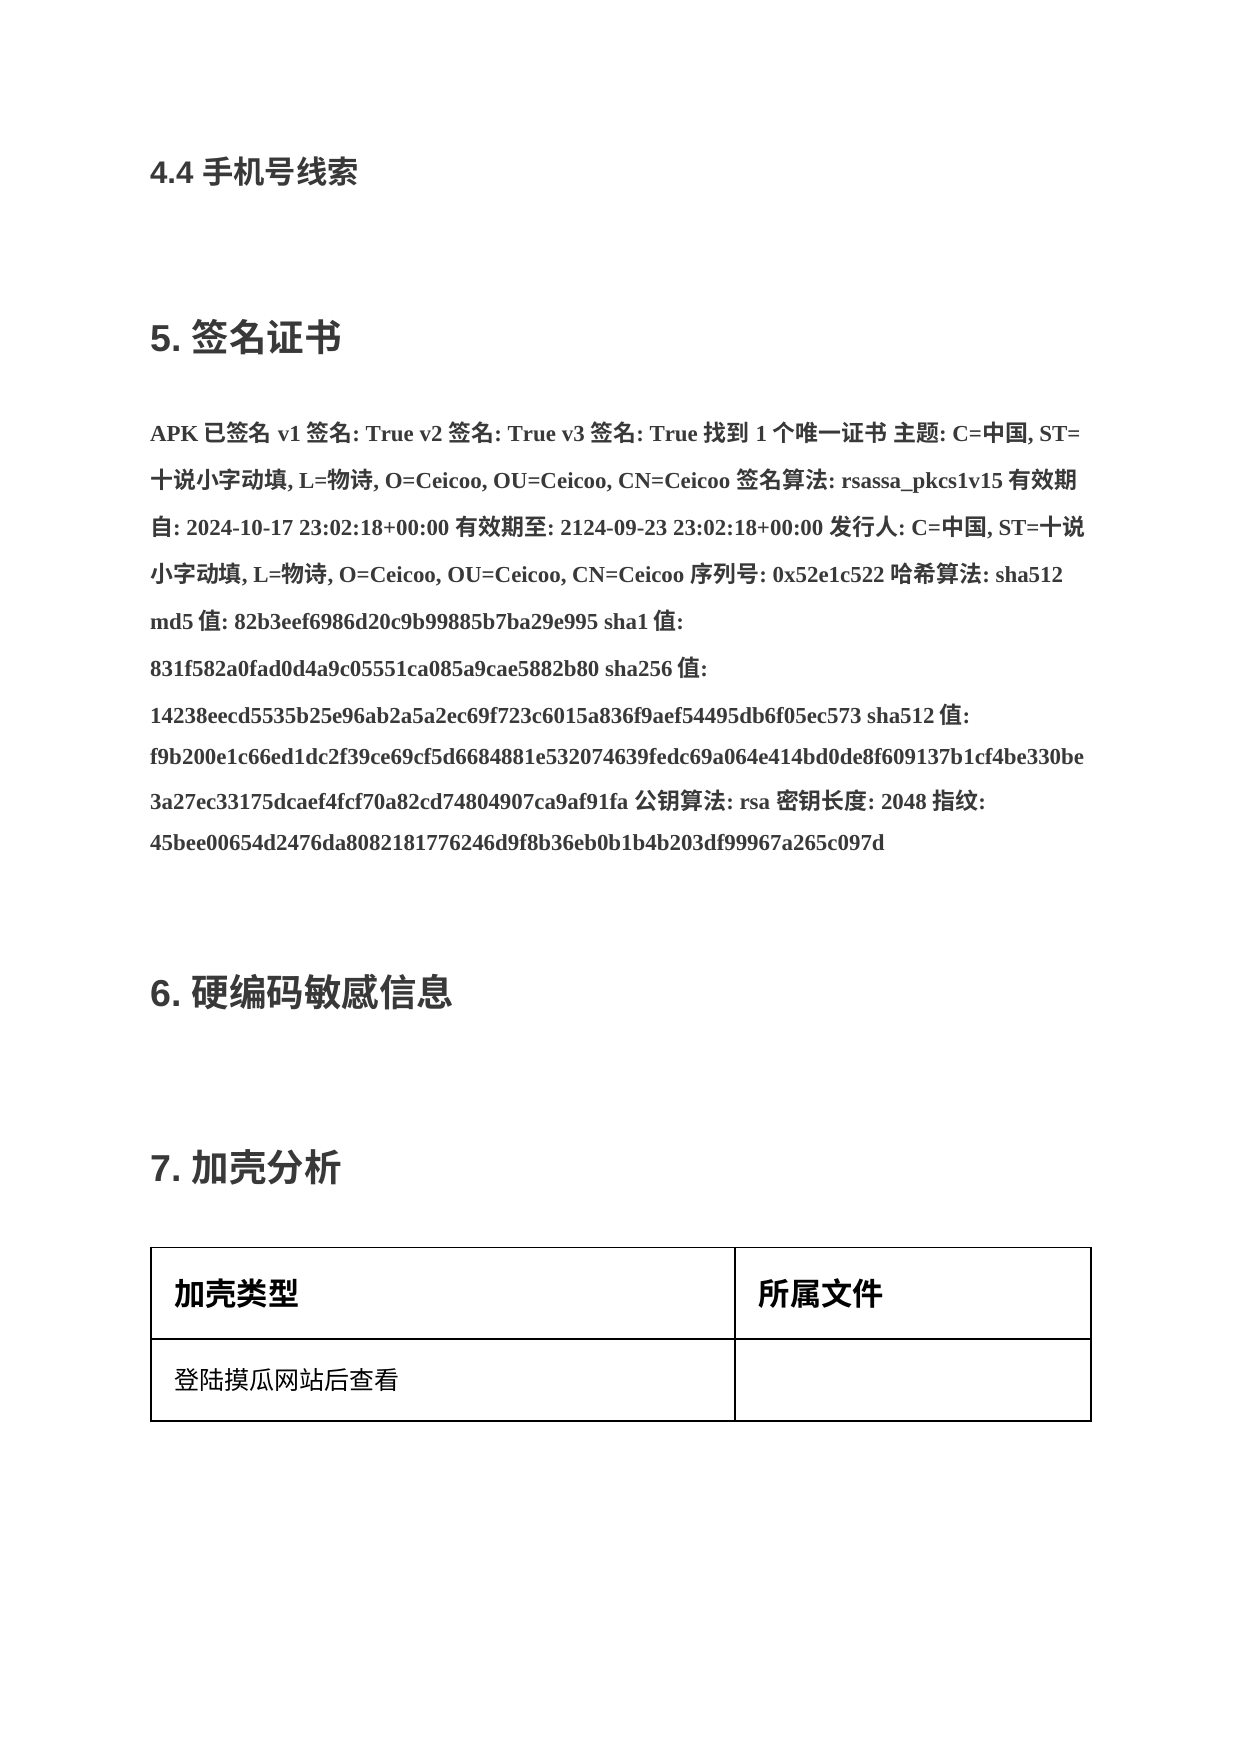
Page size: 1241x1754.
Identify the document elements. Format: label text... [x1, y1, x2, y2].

table_header 加壳类型 [152, 1248, 734, 1338]
subtitle 5. 签名证书 [150, 312, 1090, 363]
subtitle 4.4 手机号线索 [150, 150, 1090, 193]
table_cell 登陆摸瓜网站后查看 [152, 1340, 734, 1420]
text APK已签名 v1 签名: True v2 签名: True v3 签名: True 找到 1 个唯一证书 主题: C=中国, ST=十说小字动填, L=物诗, O=Ceicoo, OU=Ceicoo, CN=Ceicoo 签名算法: rsassa_pkcs1v15 有效期自: 2024-10-17 23:02:18+00:00 有效期至: 2124-09-23 23:02:18+00:00 发行人: C=中国, ST=十说小字动填, L=物诗, O=Ceicoo, OU=Ceicoo, CN=Ceicoo 序列号: 0x52e1c522 哈希算法: sha512 md5值: 82b3eef6986d20c9b99885b7ba29e995 sha1值: 831f582a0fad0d4a9c05551ca085a9cae5882b80 sha256值: 14238eecd5535b25e96ab2a5a2ec69f723c6015a836f9aef54495db6f05ec573 sha512值: f9b200e1c66ed1dc2f39ce69cf5d6684881e532074639fedc69a064e414bd0de8f609137b1cf4be330be3a27ec33175dcaef4fcf70a82cd74804907ca9af91fa 公钥算法: rsa 密钥长度: 2048 指纹: 45bee00654d2476da8082181776246d9f8b36eb0b1b4b203df99967a265c097d [150, 417, 1090, 856]
table_header 所属文件 [736, 1248, 1090, 1338]
subtitle 7. 加壳分析 [150, 1141, 1090, 1192]
table_cell [736, 1340, 1090, 1420]
subtitle 6. 硬编码敏感信息 [150, 967, 1090, 1018]
